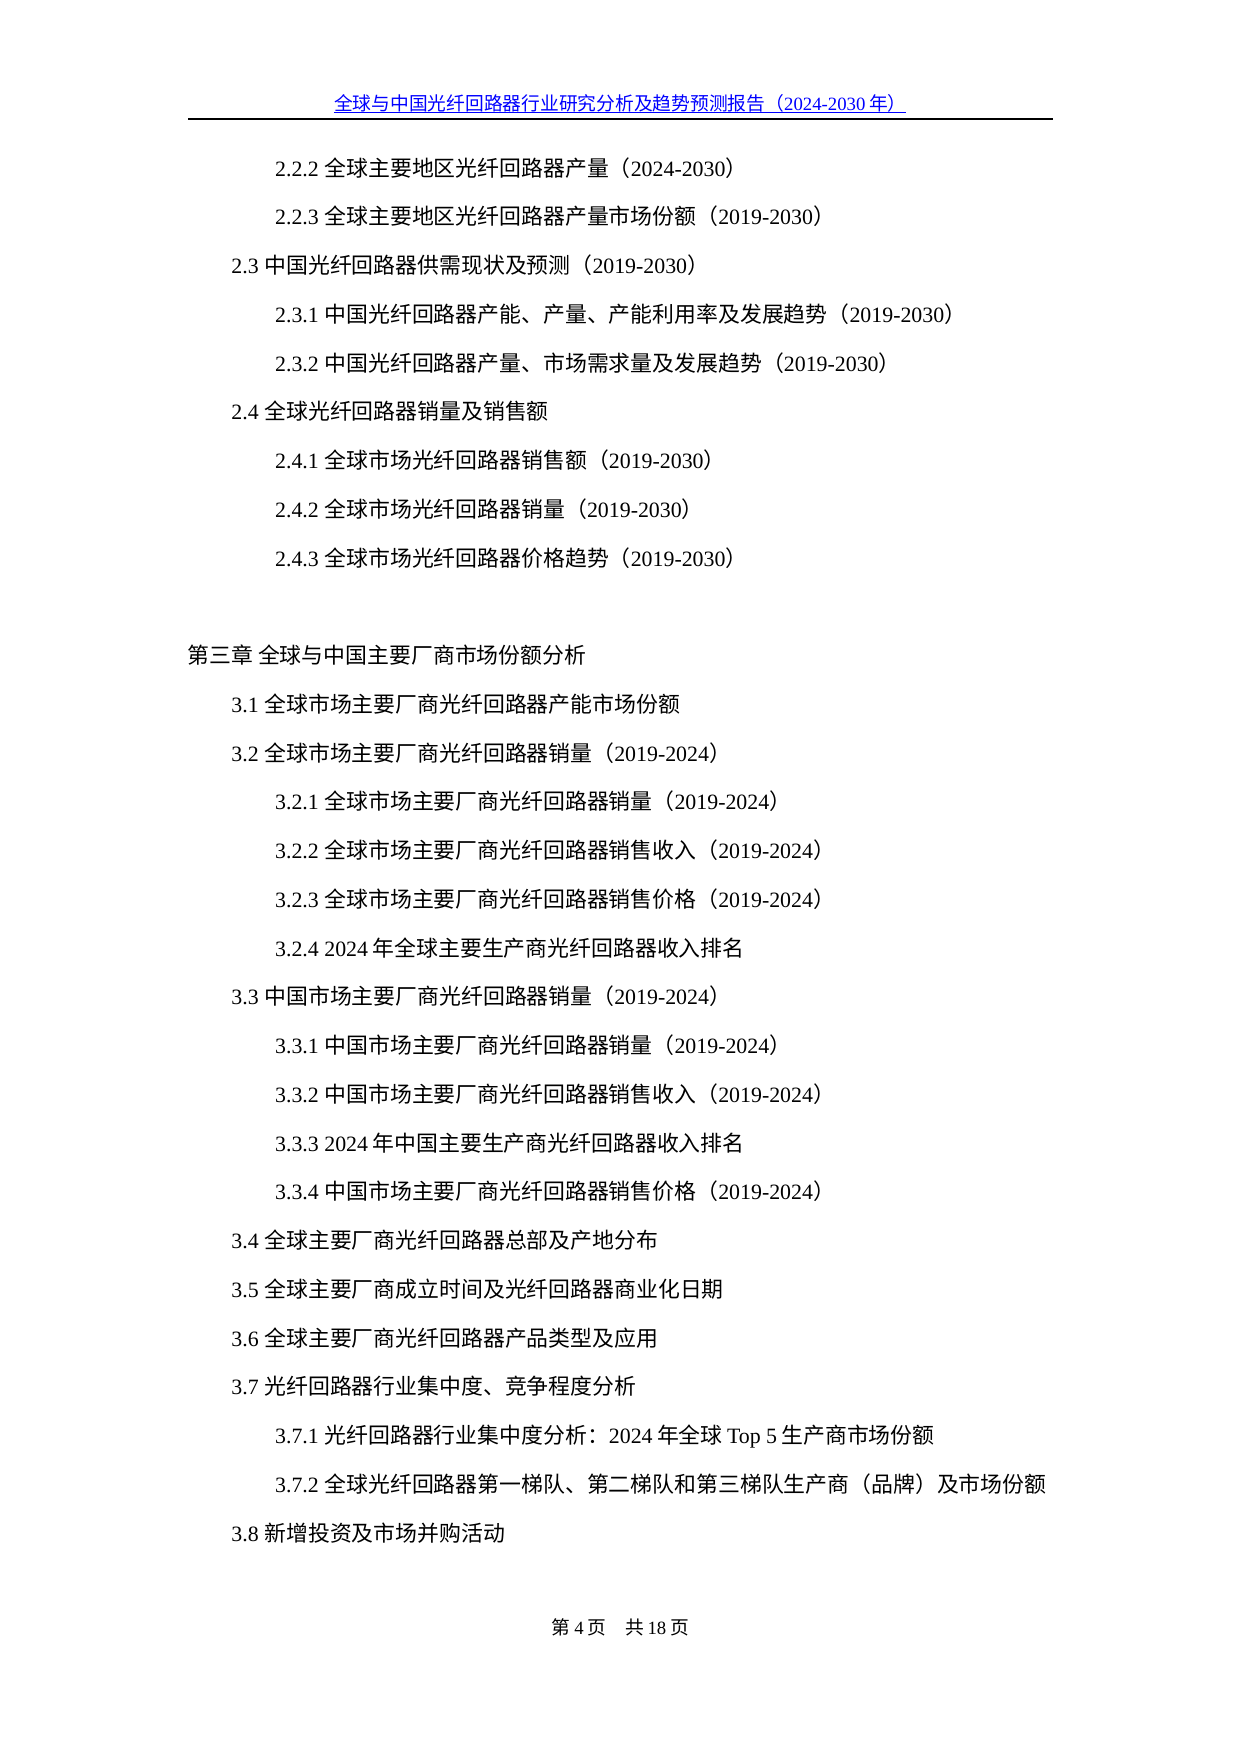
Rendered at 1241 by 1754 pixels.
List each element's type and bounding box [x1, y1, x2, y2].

text [187, 150, 1053, 1548]
